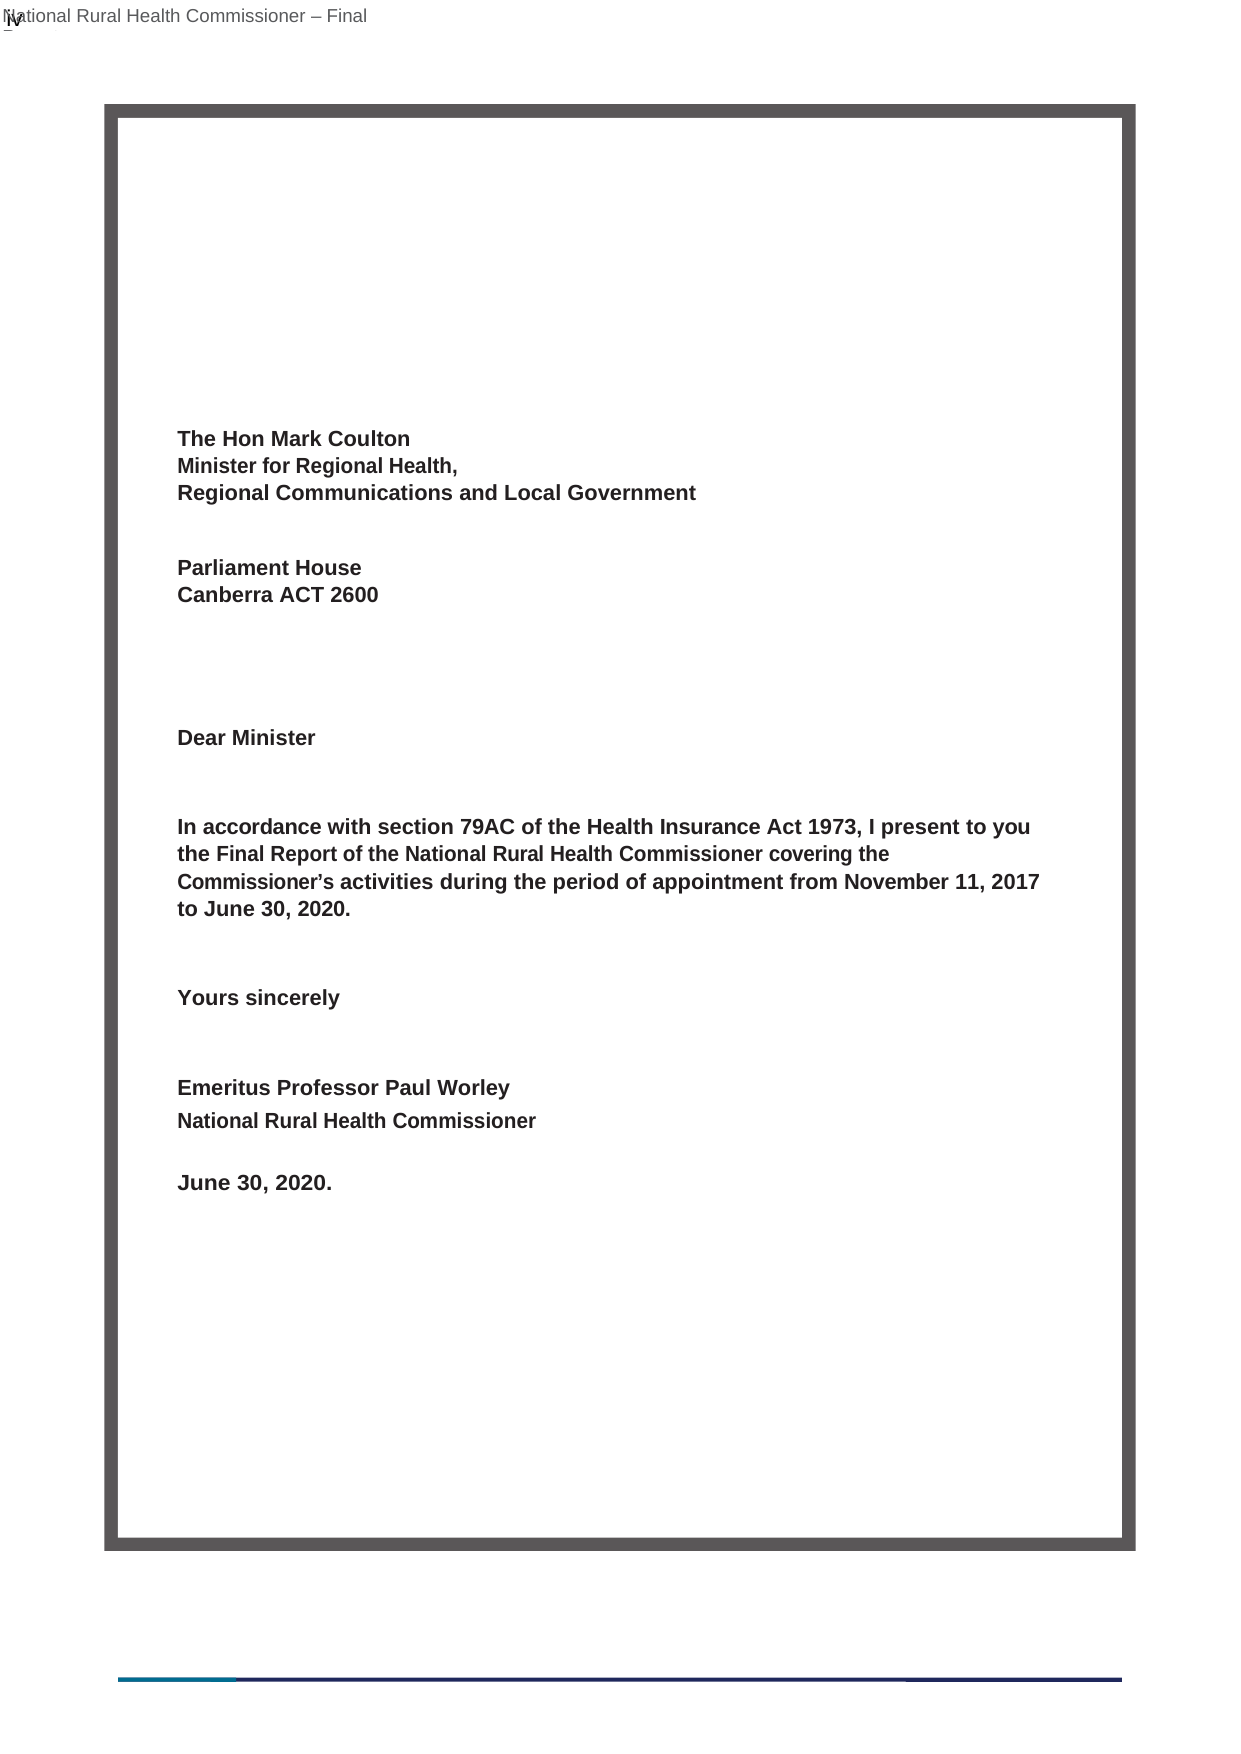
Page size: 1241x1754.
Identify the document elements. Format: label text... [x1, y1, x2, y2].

text Dear Minister [177, 724, 1134, 750]
text Emeritus Professor Paul Worley National Rural Health Commissioner [177, 1075, 539, 1133]
text Yours sincerely [177, 985, 1134, 1010]
text Regional Communications and Local Government [177, 480, 1134, 505]
text In accordance with section 79AC of the Health Insurance Act 1973, I present to you the Final Report of the National Rural Health Commissioner covering the Commissioner’s activities during the period of appointment from November 11, 2017 to June 30, 2020. [177, 814, 1051, 921]
text Parliament House Canberra ACT 2600 [177, 554, 410, 607]
text The Hon Mark Coulton Minister for Regional Health, [177, 426, 479, 478]
text June 30, 2020. [177, 1170, 1134, 1195]
